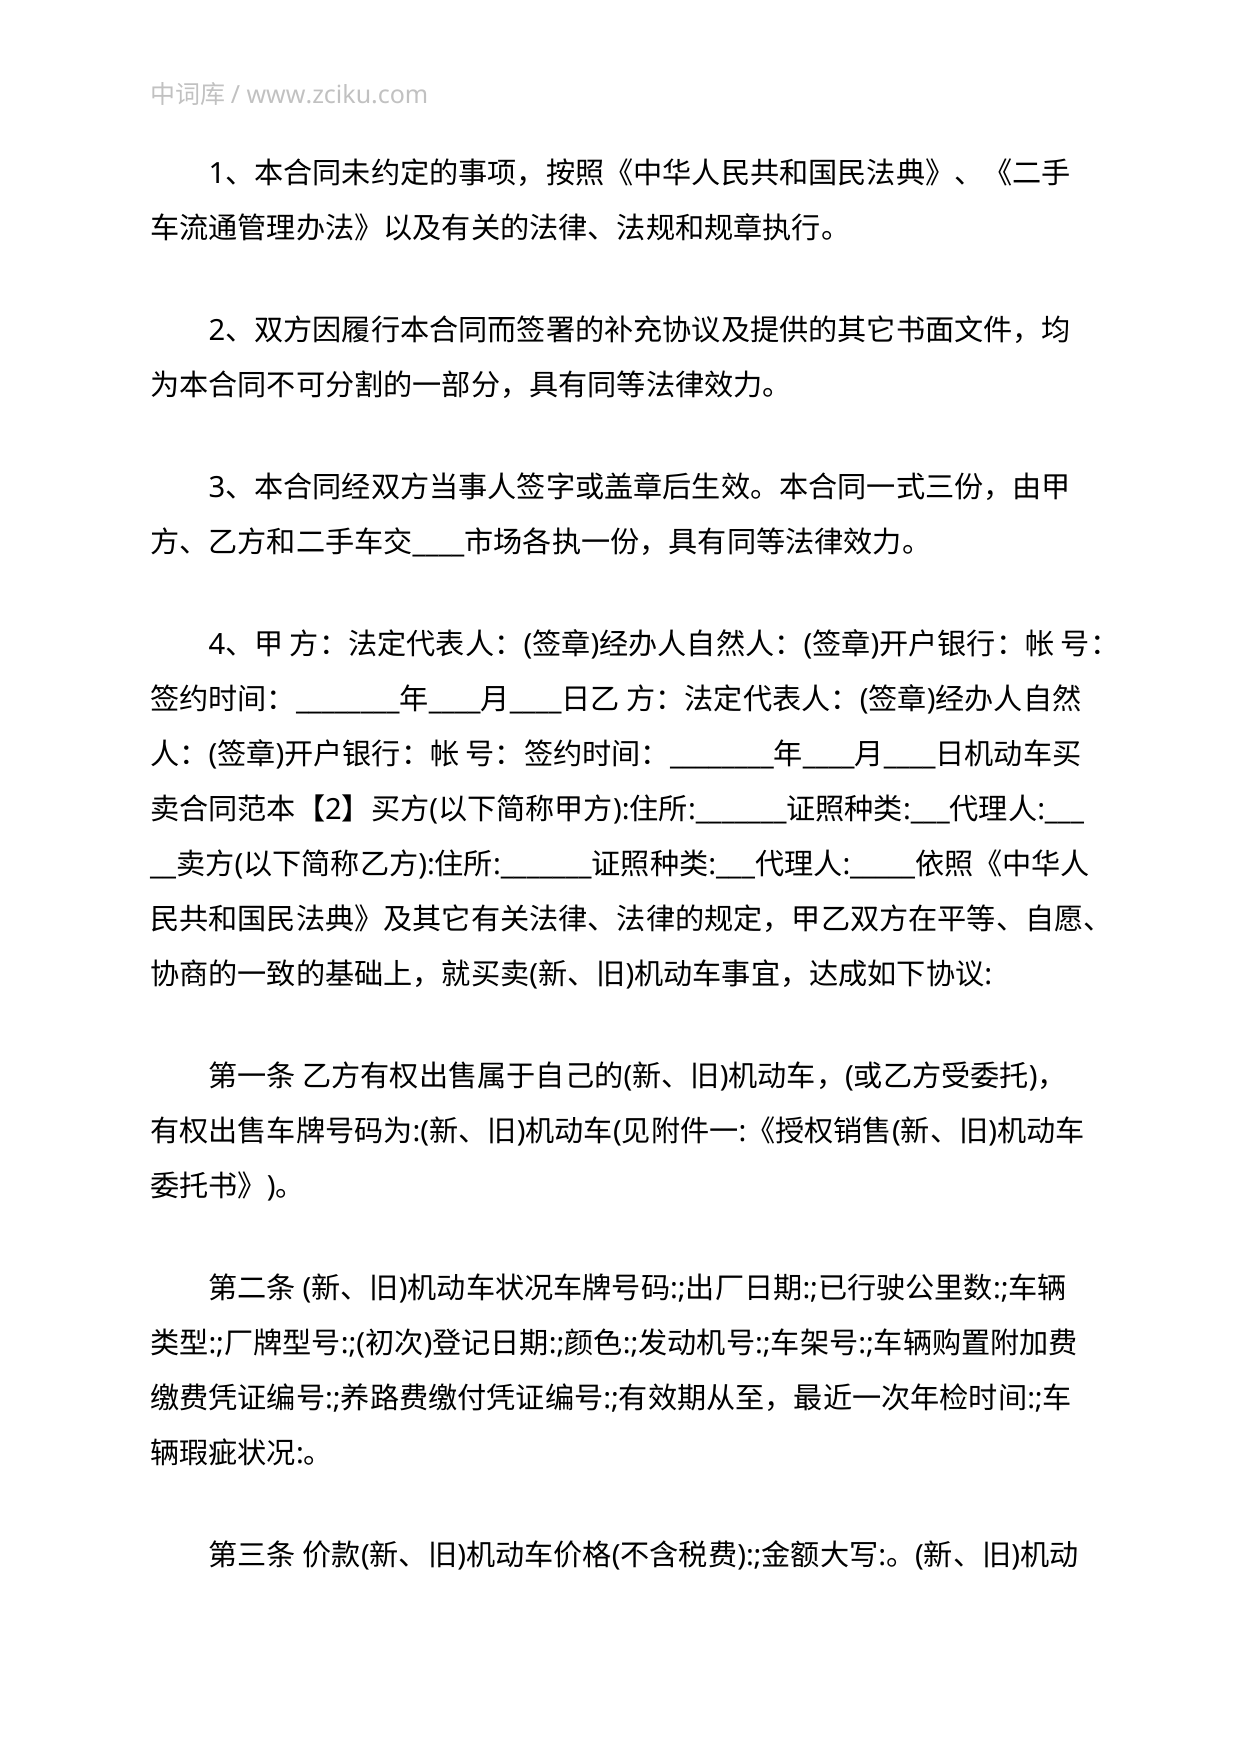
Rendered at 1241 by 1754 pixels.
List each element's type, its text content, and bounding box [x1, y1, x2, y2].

text 4、甲 方：法定代表人：(签章)经办人自然人：(签章)开户银行：帐 号：签约时间：________年____月____日乙 方：法定代表人：(签章)经办人自然人：(签章)开户银行：帐 号：签约时间：________年____月____日机动车买卖合同范本【2】买方(以下简称甲方):住所:_______证照种类:___代理人:_____卖方(以下简称乙方):住所:_______证照种类:___代理人:_____依照《中华人民共和国民法典》及其它有关法律、法律的规定，甲乙双方在平等、自愿、协商的一致的基础上，就买卖(新、旧)机动车事宜，达成如下协议: [150, 621, 1090, 993]
text 1、本合同未约定的事项，按照《中华人民共和国民法典》、《二手车流通管理办法》以及有关的法律、法规和规章执行。 [150, 150, 1090, 247]
text 2、双方因履行本合同而签署的补充协议及提供的其它书面文件，均为本合同不可分割的一部分，具有同等法律效力。 [150, 307, 1090, 404]
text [150, 1531, 1090, 1574]
text 第一条 乙方有权出售属于自己的(新、旧)机动车，(或乙方受委托)，有权出售车牌号码为:(新、旧)机动车(见附件一:《授权销售(新、旧)机动车委托书》)。 [150, 1052, 1090, 1205]
text 第二条 (新、旧)机动车状况车牌号码:;出厂日期:;已行驶公里数:;车辆类型:;厂牌型号:;(初次)登记日期:;颜色:;发动机号:;车架号:;车辆购置附加费缴费凭证编号:;养路费缴付凭证编号:;有效期从至，最近一次年检时间:;车辆瑕疵状况:。 [150, 1264, 1090, 1472]
text 3、本合同经双方当事人签字或盖章后生效。本合同一式三份，由甲方、乙方和二手车交____市场各执一份，具有同等法律效力。 [150, 463, 1090, 561]
